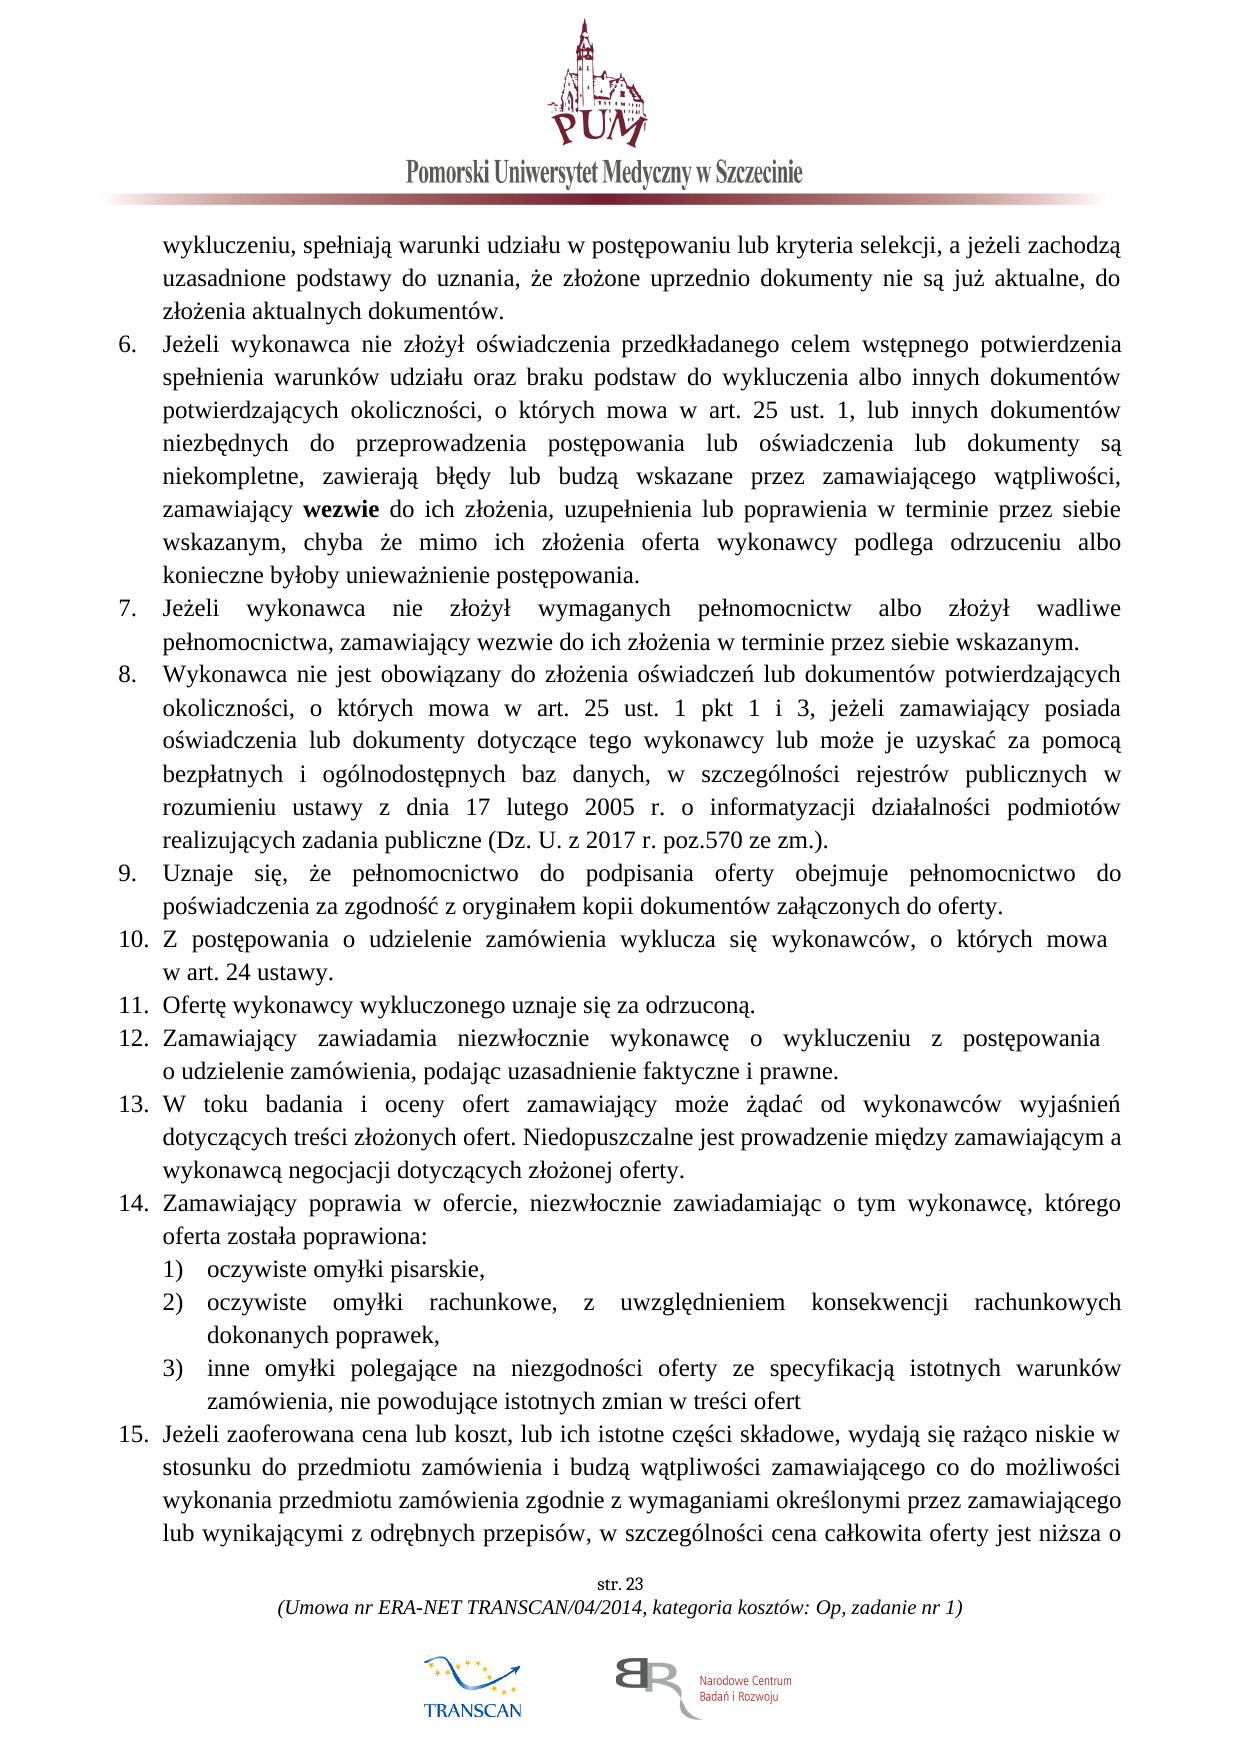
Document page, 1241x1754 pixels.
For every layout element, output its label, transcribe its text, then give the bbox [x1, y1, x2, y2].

list oczywiste omyłki rachunkowe, z uwzględnieniem konsekwencji rachunkowych dokonanych poprawek, [162, 1287, 1122, 1349]
list Uznaje się, że pełnomocnictwo do podpisania oferty obejmuje pełnomocnictwo do poświadczenia za zgodność z oryginałem kopii dokumentów załączonych do oferty. [118, 858, 1122, 919]
list Jeżeli wykonawca nie złożył wymaganych pełnomocnictw albo złożył wadliwe pełnomocnictwa, zamawiający wezwie do ich złożenia w terminie przez siebie wskazanym. [118, 593, 1122, 655]
list Zamawiający poprawia w ofercie, niezwłocznie zawiadamiając o tym wykonawcę, którego oferta została poprawiona: [118, 1188, 1122, 1250]
list inne omyłki polegające na niezgodności oferty ze specyfikacją istotnych warunków zamówienia, nie powodujące istotnych zmian w treści ofert [162, 1353, 1122, 1415]
picture [423, 1655, 521, 1720]
list oczywiste omyłki pisarskie, [162, 1254, 1122, 1283]
picture [616, 1658, 792, 1720]
list Wykonawca nie jest obowiązany do złożenia oświadczeń lub dokumentów potwierdzających okoliczności, o których mowa w art. 25 ust. 1 pkt 1 i 3, jeżeli zamawiający posiada oświadczenia lub dokumenty dotyczące tego wykonawcy lub może je uzyskać za pomocą bezpłatnych i ogólnodostępnych baz danych, w szczególności rejestrów publicznych w rozumieniu ustawy z dnia 17 lutego 2005 r. o informatyzacji działalności podmiotów realizujących zadania publiczne (Dz. U. z 2017 r. poz.570 ze zm.). [118, 659, 1122, 853]
list Zamawiający zawiadamia niezwłocznie wykonawcę o wykluczeniu z postępowania o udzielenie zamówienia, podając uzasadnienie faktyczne i prawne. [118, 1023, 1122, 1084]
list W toku badania i oceny ofert zamawiający może żądać od wykonawców wyjaśnień dotyczących treści złożonych ofert. Niedopuszczalne jest prowadzenie między zamawiającym a wykonawcą negocjacji dotyczących złożonej oferty. [118, 1089, 1122, 1184]
list Ofertę wykonawcy wykluczonego uznaje się za odrzuconą. [118, 990, 1122, 1018]
picture [97, 18, 1111, 205]
list Z postępowania o udzielenie zamówienia wyklucza się wykonawców, o których mowa w art. 24 ustawy. [118, 924, 1122, 986]
list Jeżeli wykonawca nie złożył oświadczenia przedkładanego celem wstępnego potwierdzenia spełnienia warunków udziału oraz braku podstaw do wykluczenia albo innych dokumentów potwierdzających okoliczności, o których mowa w art. 25 ust. 1, lub innych dokumentów niezbędnych do przeprowadzenia postępowania lub oświadczenia lub dokumenty są niekompletne, zawierają błędy lub budzą wskazane przez zamawiającego wątpliwości, zamawiający wezwie do ich złożenia, uzupełnienia lub poprawienia w terminie przez siebie wskazanym, chyba że mimo ich złożenia oferta wykonawcy podlega odrzuceniu albo konieczne byłoby unieważnienie postępowania. [118, 329, 1122, 589]
